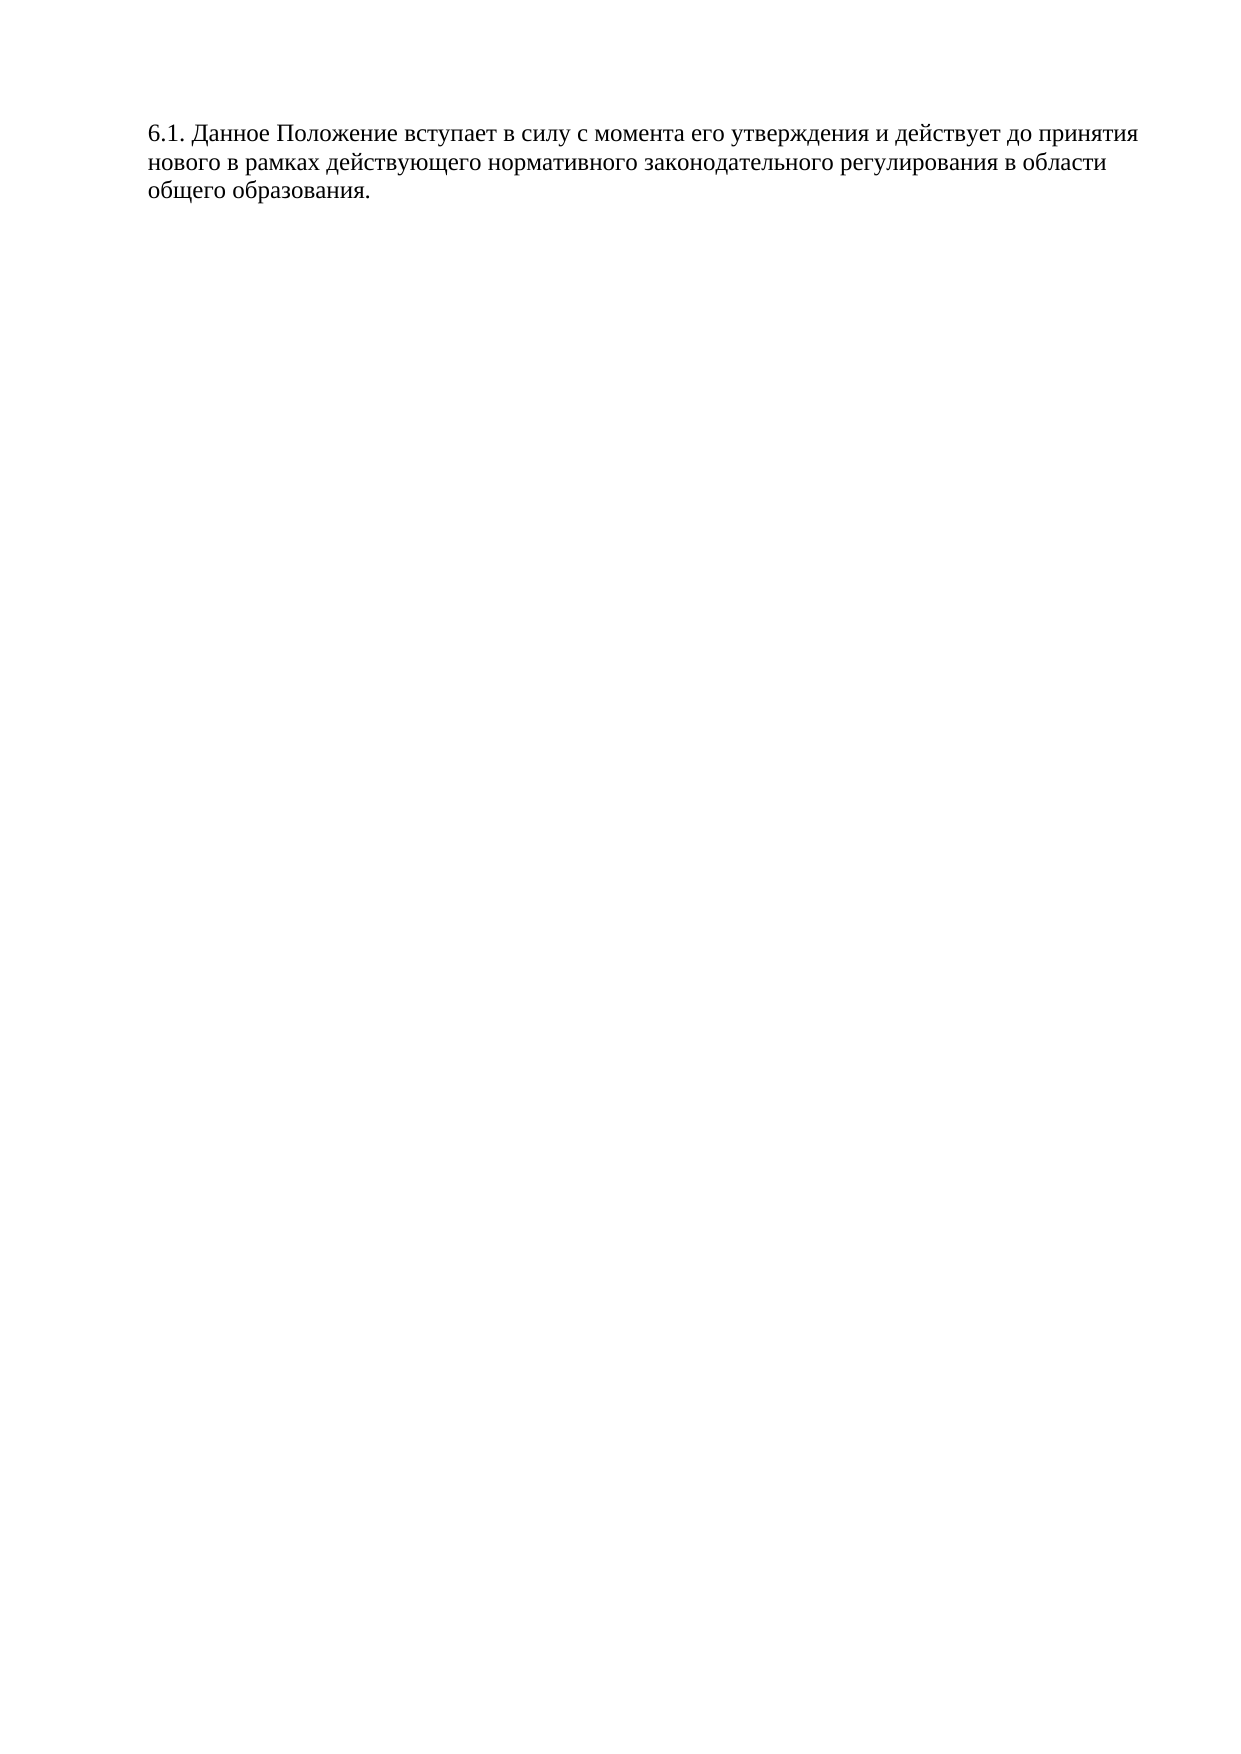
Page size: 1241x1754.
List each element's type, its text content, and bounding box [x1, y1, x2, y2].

text 6.1. Данное Положение вступает в силу с момента его утверждения и действует до принятия нового в рамках действующего нормативного законодательного регулирования в области общего образования. [148, 118, 1152, 204]
